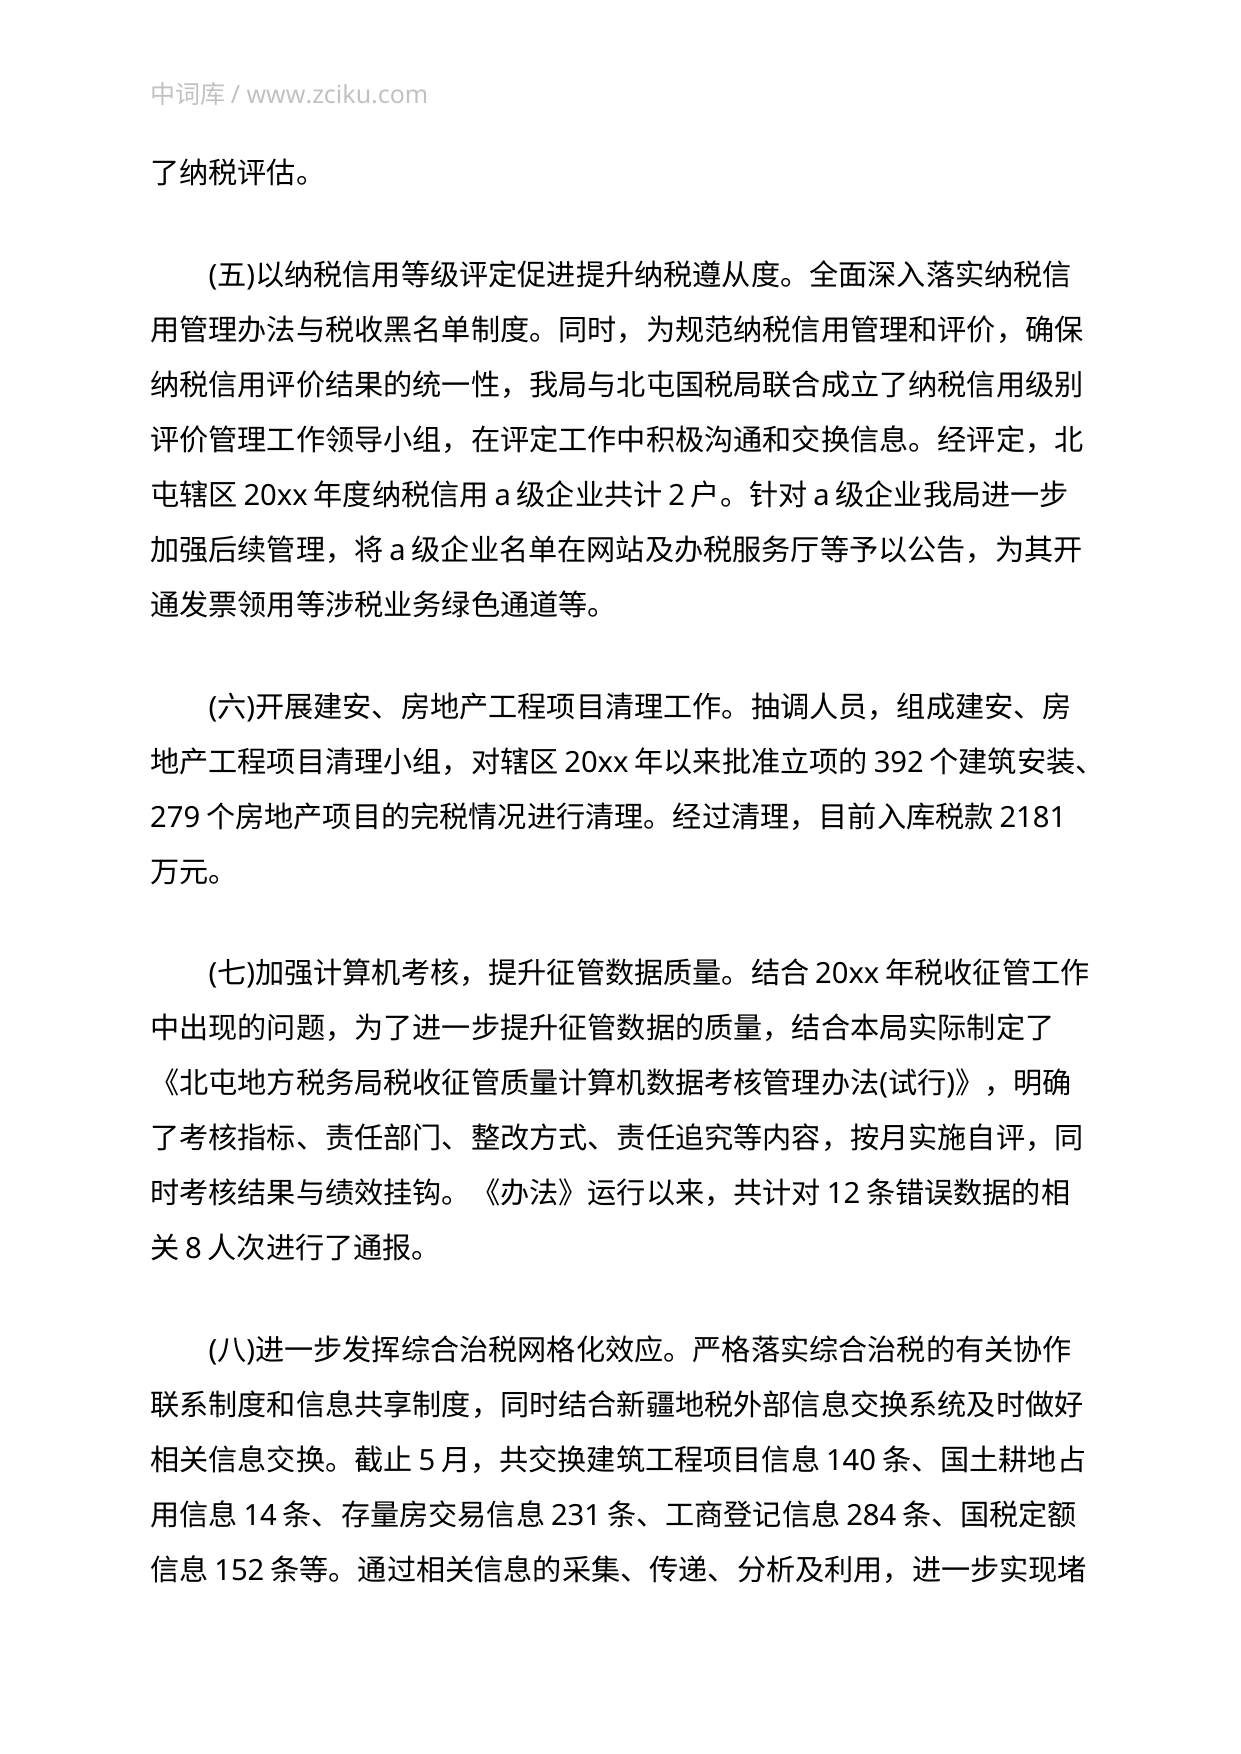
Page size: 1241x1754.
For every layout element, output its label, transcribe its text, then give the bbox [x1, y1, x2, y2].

text (五)以纳税信用等级评定促进提升纳税遵从度。全面深入落实纳税信用管理办法与税收黑名单制度。同时，为规范纳税信用管理和评价，确保纳税信用评价结果的统一性，我局与北屯国税局联合成立了纳税信用级别评价管理工作领导小组，在评定工作中积极沟通和交换信息。经评定，北屯辖区20xx年度纳税信用a级企业共计2户。针对a级企业我局进一步加强后续管理，将a级企业名单在网站及办税服务厅等予以公告，为其开通发票领用等涉税业务绿色通道等。 [150, 252, 1090, 624]
text (七)加强计算机考核，提升征管数据质量。结合20xx年税收征管工作中出现的问题，为了进一步提升征管数据的质量，结合本局实际制定了《北屯地方税务局税收征管质量计算机数据考核管理办法(试行)》，明确了考核指标、责任部门、整改方式、责任追究等内容，按月实施自评，同时考核结果与绩效挂钩。《办法》运行以来，共计对12条错误数据的相关8人次进行了通报。 [150, 950, 1090, 1267]
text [150, 150, 1090, 192]
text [150, 1327, 1090, 1589]
text (六)开展建安、房地产工程项目清理工作。抽调人员，组成建安、房地产工程项目清理小组，对辖区20xx年以来批准立项的392个建筑安装、279个房地产项目的完税情况进行清理。经过清理，目前入库税款2181万元。 [150, 683, 1090, 891]
